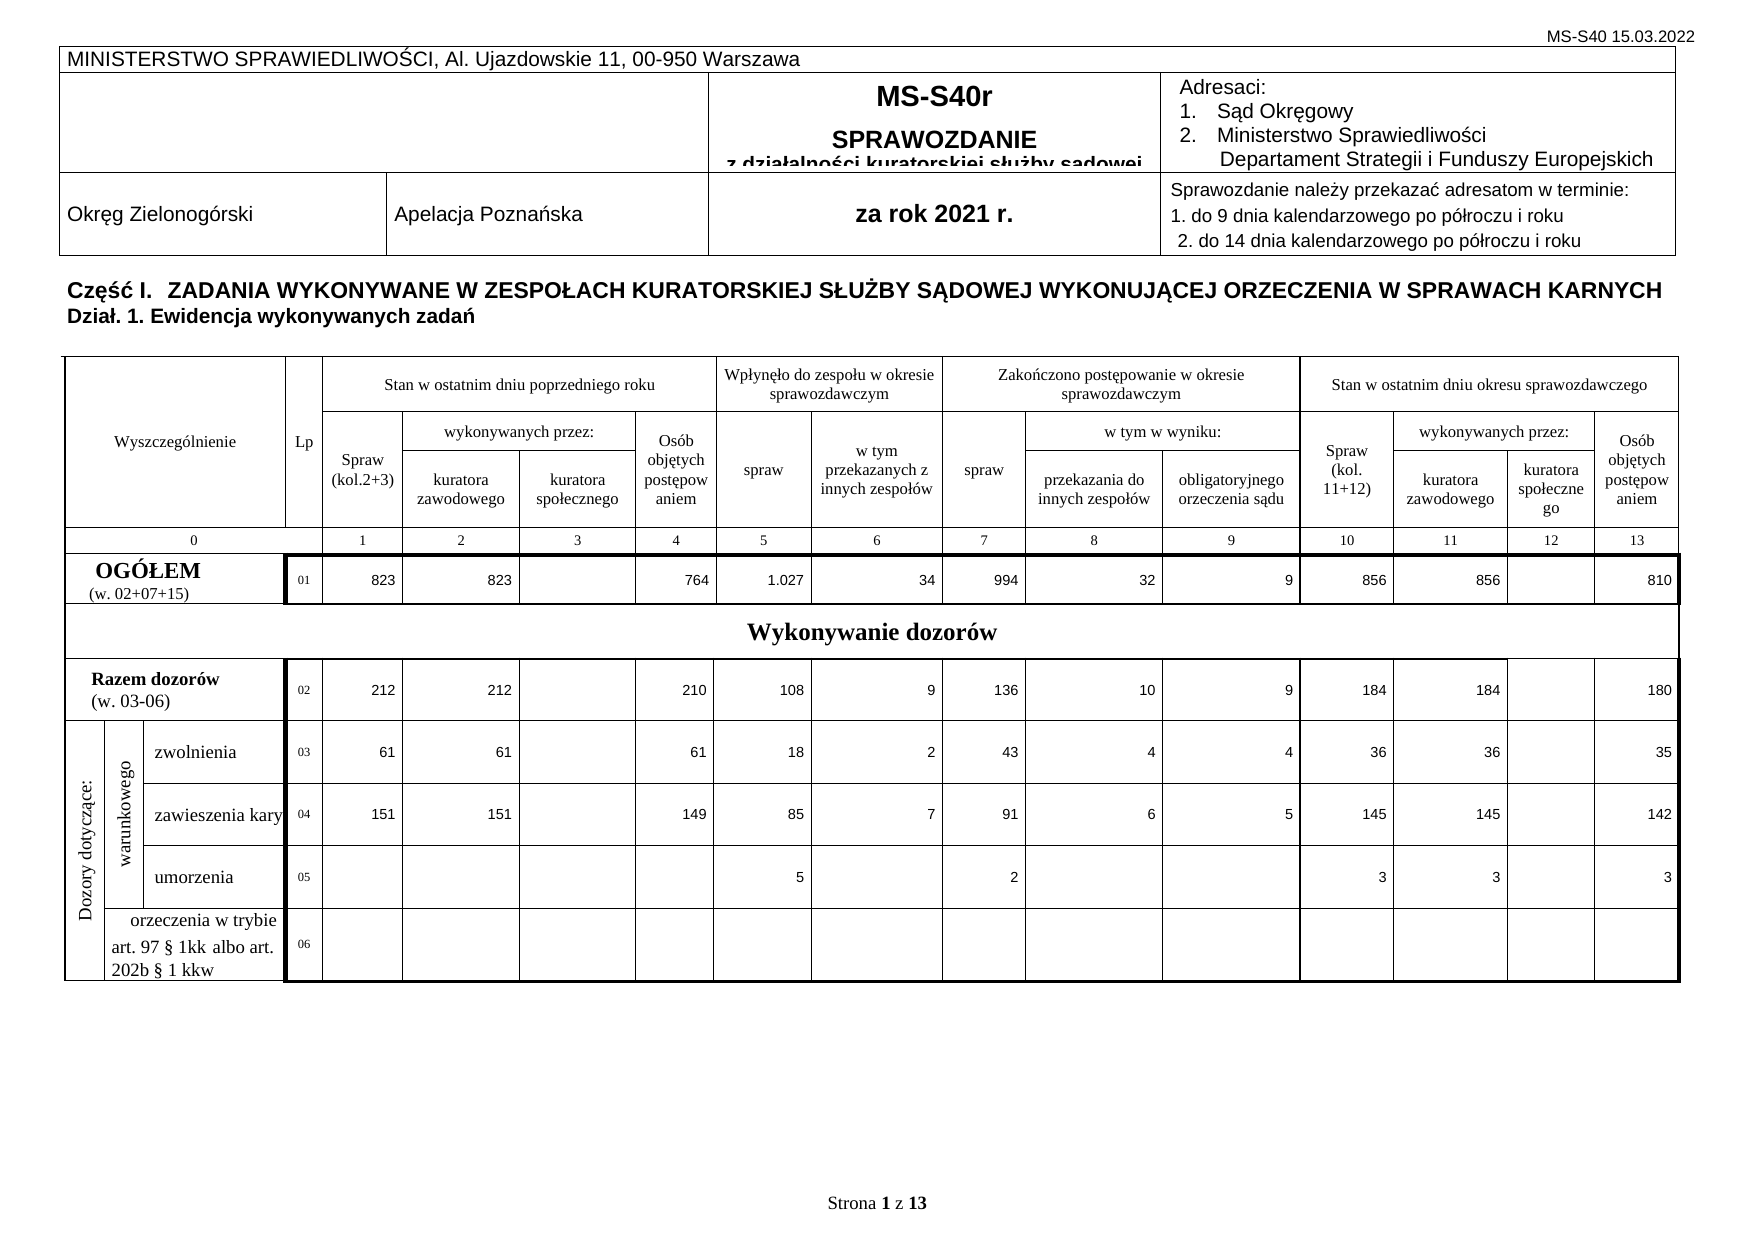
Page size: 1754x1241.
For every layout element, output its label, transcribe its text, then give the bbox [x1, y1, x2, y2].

table_cell 36 [1394, 721, 1507, 782]
table_cell orzeczenia w trybie art. 97 § 1kk albo art. 202b § 1 kkw [105, 909, 283, 980]
table_cell Lp [286, 357, 322, 527]
table_cell 01 [288, 557, 322, 603]
table_cell 61 [403, 721, 519, 782]
table_cell 3 [520, 528, 635, 553]
table_cell 04 [288, 784, 322, 845]
table_cell [812, 909, 942, 980]
table_cell 85 [714, 784, 811, 845]
table_cell 856 [1301, 557, 1393, 603]
table_cell obligatoryjnego orzeczenia sądu [1163, 451, 1299, 527]
table_cell 7 [812, 784, 942, 845]
table_cell 1 [323, 528, 402, 553]
table_cell 91 [943, 784, 1025, 845]
table_cell 2 [943, 846, 1025, 907]
table_cell [714, 909, 811, 980]
table_cell 1.027 [717, 557, 811, 603]
table_cell [1508, 721, 1594, 782]
table_cell Wykonywanie dozorów [66, 604, 1678, 657]
table_cell Wpłynęło do zespołu w okresie sprawozdawczym [717, 357, 942, 411]
table_cell wykonywanych przez: [403, 412, 635, 450]
table_cell 212 [323, 660, 402, 720]
table_cell 2 [403, 528, 519, 553]
table_cell 994 [943, 557, 1025, 603]
table_cell 5 [714, 846, 811, 907]
table_cell 9 [1163, 528, 1299, 553]
table_cell Osób objętych postępowaniem [636, 412, 716, 527]
table_cell 03 [288, 721, 322, 782]
table_cell [1026, 909, 1162, 980]
table_cell 9 [1163, 660, 1299, 720]
table_cell warunkowego [105, 721, 143, 907]
table_cell 12 [1508, 528, 1594, 553]
table_cell [1301, 909, 1393, 980]
table_cell 35 [1595, 721, 1677, 782]
table_cell 7 [943, 528, 1025, 553]
table_cell [1394, 909, 1507, 980]
table_cell Okręg Zielonogórski [60, 173, 386, 254]
table_cell 184 [1301, 660, 1393, 720]
table_cell 764 [636, 557, 716, 603]
table_cell 823 [403, 557, 519, 603]
table_cell Osób objętych postępowaniem [1595, 412, 1678, 527]
table_cell 43 [943, 721, 1025, 782]
table_cell 36 [1301, 721, 1393, 782]
table_cell [1508, 909, 1594, 980]
table_cell [1595, 909, 1677, 980]
table_cell [323, 846, 402, 907]
table_cell 6 [812, 528, 942, 553]
table_cell 2 [812, 721, 942, 782]
table_cell [520, 909, 635, 980]
table_cell 210 [636, 660, 713, 720]
table_cell 151 [323, 784, 402, 845]
table_cell [60, 73, 708, 172]
table_cell 145 [1394, 784, 1507, 845]
table_cell Sprawozdanie należy przekazać adresatom w terminie: 1. do 9 dnia kalendarzowego po półroczu i roku 2. do 14 dnia kalendarzowego po półroczu i roku [1161, 173, 1675, 254]
table_cell 5 [1163, 784, 1299, 845]
table_cell [943, 909, 1025, 980]
table_cell za rok 2021 r. [709, 173, 1160, 254]
table_cell [636, 909, 713, 980]
table_cell 856 [1394, 557, 1507, 603]
table_cell Dozory dotyczące: [66, 721, 104, 980]
table_cell [323, 909, 402, 980]
table_cell 136 [943, 660, 1025, 720]
table_cell 180 [1595, 659, 1677, 720]
table_cell 3 [1394, 846, 1507, 907]
table_cell 3 [1301, 846, 1393, 907]
table_cell 145 [1301, 784, 1393, 845]
table_cell 32 [1026, 557, 1162, 603]
table_cell spraw [943, 412, 1025, 527]
table_cell Stan w ostatnim dniu okresu sprawozdawczego [1301, 357, 1678, 411]
table_cell 9 [812, 660, 942, 720]
table_cell [1163, 846, 1299, 907]
table_cell zwolnienia [144, 721, 283, 782]
table_cell Spraw (kol. 11+12) [1301, 412, 1393, 527]
table_cell [1508, 659, 1594, 720]
table_cell 823 [323, 557, 402, 603]
table_cell [812, 846, 942, 907]
table_cell 151 [403, 784, 519, 845]
table_cell [520, 721, 635, 782]
table_cell 13 [1595, 528, 1678, 553]
table_cell 0 [66, 528, 322, 553]
table_cell 18 [714, 721, 811, 782]
table_cell 61 [636, 721, 713, 782]
table_cell [403, 909, 519, 980]
table_cell [403, 846, 519, 907]
table_cell 10 [1026, 660, 1162, 720]
table_cell 108 [714, 660, 811, 720]
table_cell 34 [812, 557, 942, 603]
table_cell 05 [288, 846, 322, 907]
table_cell 06 [288, 909, 322, 980]
table_cell 10 [1301, 528, 1393, 553]
table_cell 4 [1163, 721, 1299, 782]
table_cell Apelacja Poznańska [387, 173, 708, 254]
table_cell [520, 784, 635, 845]
table_cell Razem dozorów (w. 03-06) [66, 659, 283, 720]
table_cell Wyszczególnienie [66, 357, 285, 527]
table_cell wykonywanych przez: [1394, 412, 1594, 450]
table_cell [1163, 909, 1299, 980]
table_cell [1026, 846, 1162, 907]
table_cell 212 [403, 660, 519, 720]
table_cell w tym przekazanych z innych zespołów [812, 412, 942, 527]
table_cell 184 [1394, 660, 1507, 720]
table_cell Dział. 1. Ewidencja wykonywanych zadań [60, 304, 1675, 356]
table_cell [520, 557, 635, 603]
table_cell MS-S40r SPRAWOZDANIE z działalności kuratorskiej służby sądowej [709, 73, 1160, 172]
table_cell [1508, 557, 1594, 603]
table_cell Adresaci: Sąd Okręgowy Ministerstwo Sprawiedliwości Departament Strategii i Funduszy Europejskich [1161, 73, 1675, 172]
table_cell Spraw (kol.2+3) [323, 412, 402, 527]
table_cell kuratora zawodowego [403, 451, 519, 527]
table_cell 02 [288, 660, 322, 720]
table_cell Część I. ZADANIA WYKONYWANE W ZESPOŁACH KURATORSKIEJ SŁUŻBY SĄDOWEJ WYKONUJĄCEJ ORZECZENIA W SPRAWACH KARNYCH [60, 256, 1675, 303]
table_header MINISTERSTWO SPRAWIEDLIWOŚCI, Al. Ujazdowskie 11, 00-950 Warszawa [60, 47, 1675, 72]
table_cell 6 [1026, 784, 1162, 845]
table_cell 11 [1394, 528, 1507, 553]
table_cell OGÓŁEM (w. 02+07+15) [66, 554, 283, 603]
table_cell [636, 846, 713, 907]
table_cell 4 [636, 528, 716, 553]
table_cell 3 [1595, 846, 1677, 907]
table_cell [1508, 846, 1594, 907]
table_cell kuratora społecznego [520, 451, 635, 527]
table_cell Zakończono postępowanie w okresie sprawozdawczym [943, 357, 1299, 411]
table_cell 810 [1595, 557, 1677, 603]
table_cell zawieszenia kary [144, 784, 283, 845]
table_cell 9 [1163, 557, 1299, 603]
table_cell 8 [1026, 528, 1162, 553]
table_cell spraw [717, 412, 811, 527]
table_cell umorzenia [144, 846, 283, 907]
table_cell Stan w ostatnim dniu poprzedniego roku [323, 357, 716, 411]
table_cell w tym w wyniku: [1026, 412, 1299, 450]
table_cell 61 [323, 721, 402, 782]
table_cell kuratora społecznego [1508, 451, 1594, 527]
table_cell [520, 660, 635, 720]
table_cell 5 [717, 528, 811, 553]
table_cell kuratora zawodowego [1394, 451, 1507, 527]
table_cell przekazania do innych zespołów [1026, 451, 1162, 527]
table_cell 149 [636, 784, 713, 845]
table_cell [520, 846, 635, 907]
table_cell 142 [1595, 784, 1677, 845]
table_cell 4 [1026, 721, 1162, 782]
table_cell [1508, 784, 1594, 845]
